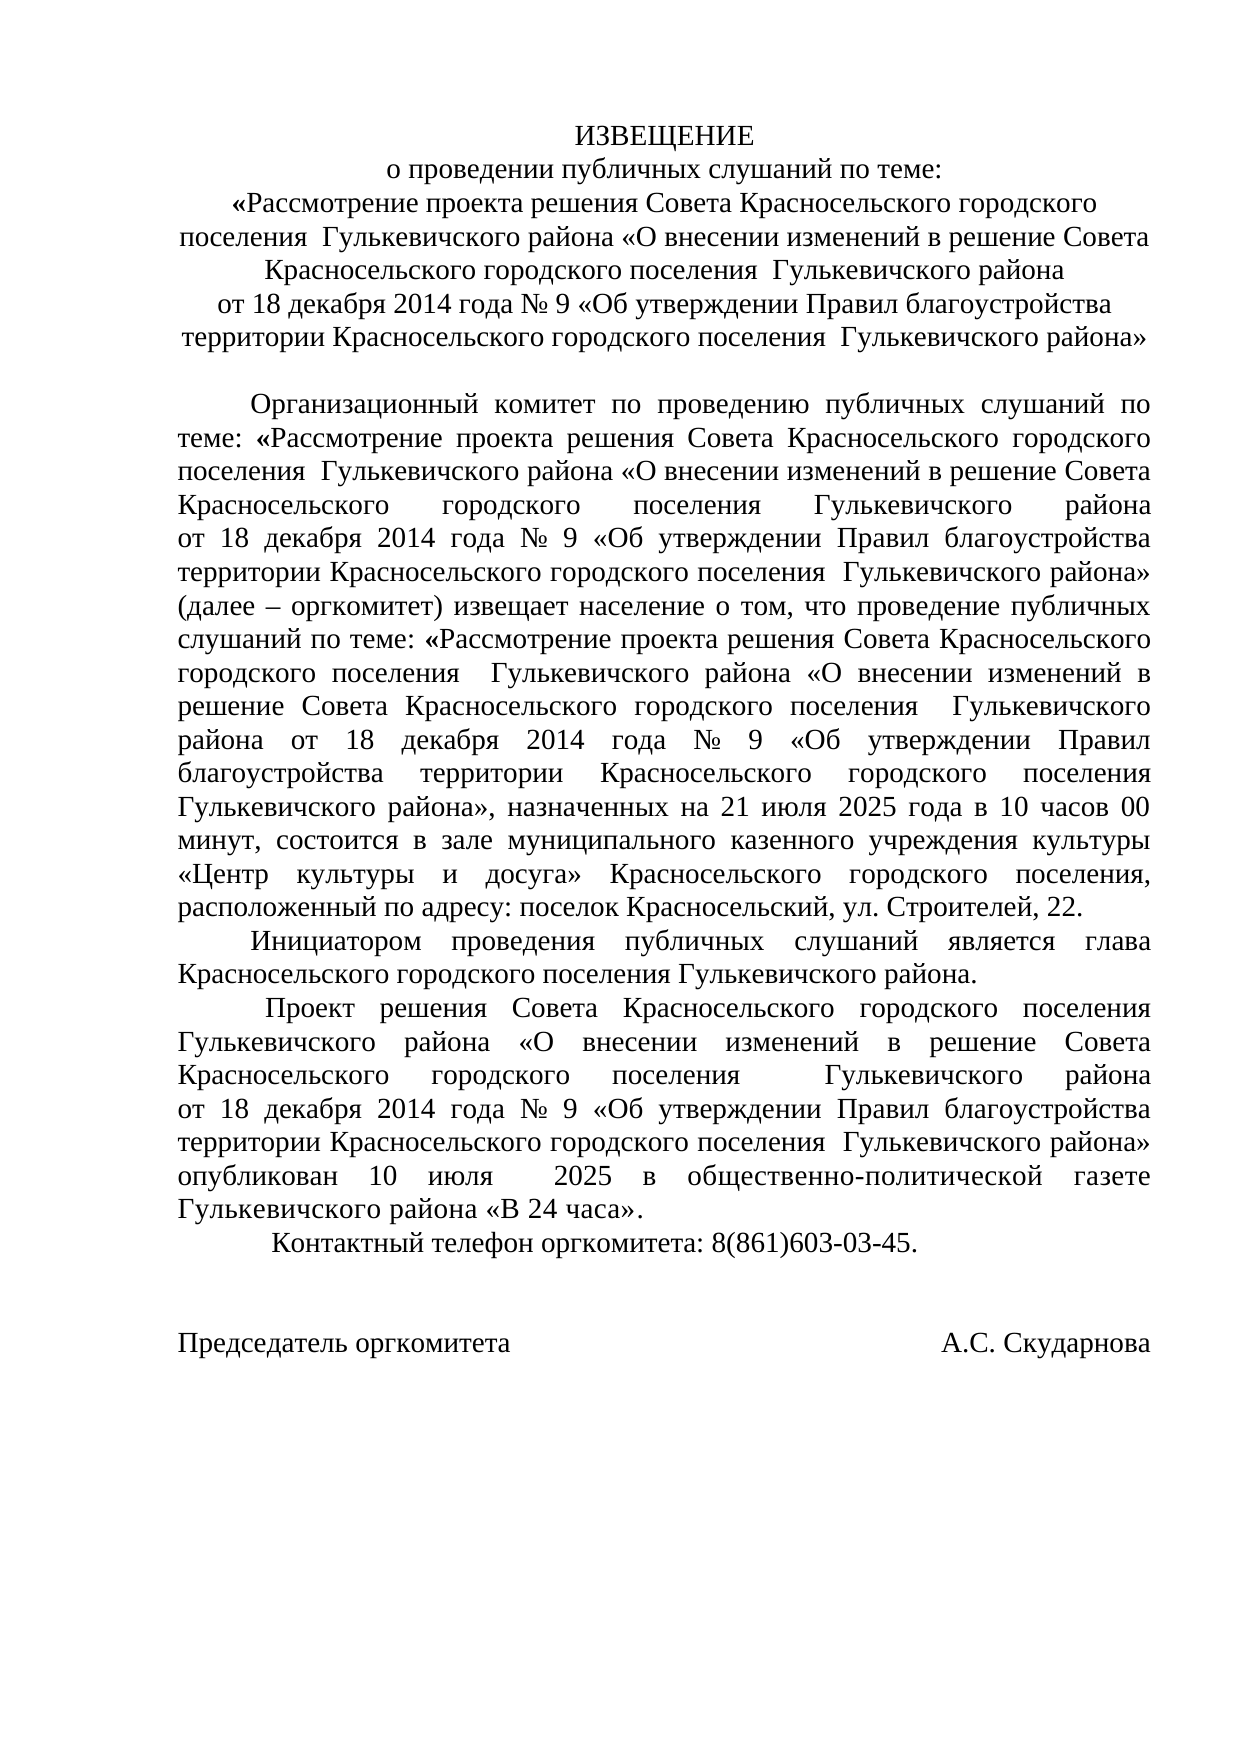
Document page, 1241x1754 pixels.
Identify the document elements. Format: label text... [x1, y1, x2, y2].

text Контактный телефон оргкомитета: 8(861)603-03-45. [177, 1225, 1152, 1258]
text ИЗВЕЩЕНИЕ [177, 118, 1152, 152]
text о проведении публичных слушаний по теме: [177, 152, 1152, 185]
text «Рассмотрение проекта решения Совета Красносельского городского поселения Гулькевичского района «О внесении изменений в решение Совета Красносельского городского поселения Гулькевичского района от 18 декабря 2014 года № 9 «Об утверждении Правил благоустройства территории Красносельского городского поселения Гулькевичского района» [177, 185, 1152, 353]
text Председатель оргкомитета А.С. Скударнова [177, 1326, 1152, 1359]
text Проект решения Совета Красносельского городского поселения Гулькевичского района «О внесении изменений в решение Совета Красносельского городского поселения Гулькевичского района от 18 декабря 2014 года № 9 «Об утверждении Правил благоустройства территории Красносельского городского поселения Гулькевичского района» опубликован 10 июля 2025 в общественно-политической газете Гулькевичского района «В 24 часа». [177, 990, 1152, 1225]
text Организационный комитет по проведению публичных слушаний по теме: «Рассмотрение проекта решения Совета Красносельского городского поселения Гулькевичского района «О внесении изменений в решение Совета Красносельского городского поселения Гулькевичского района от 18 декабря 2014 года № 9 «Об утверждении Правил благоустройства территории Красносельского городского поселения Гулькевичского района» (далее – оргкомитет) извещает население о том, что проведение публичных слушаний по теме: «Рассмотрение проекта решения Совета Красносельского городского поселения Гулькевичского района «О внесении изменений в решение Совета Красносельского городского поселения Гулькевичского района от 18 декабря 2014 года № 9 «Об утверждении Правил благоустройства территории Красносельского городского поселения Гулькевичского района», назначенных на 21 июля 2025 года в 10 часов 00 минут, состоится в зале муниципального казенного учреждения культуры «Центр культуры и досуга» Красносельского городского поселения, расположенный по адресу: поселок Красносельский, ул. Строителей, 22. [177, 386, 1152, 923]
text Инициатором проведения публичных слушаний является глава Красносельского городского поселения Гулькевичского района. [177, 923, 1152, 990]
